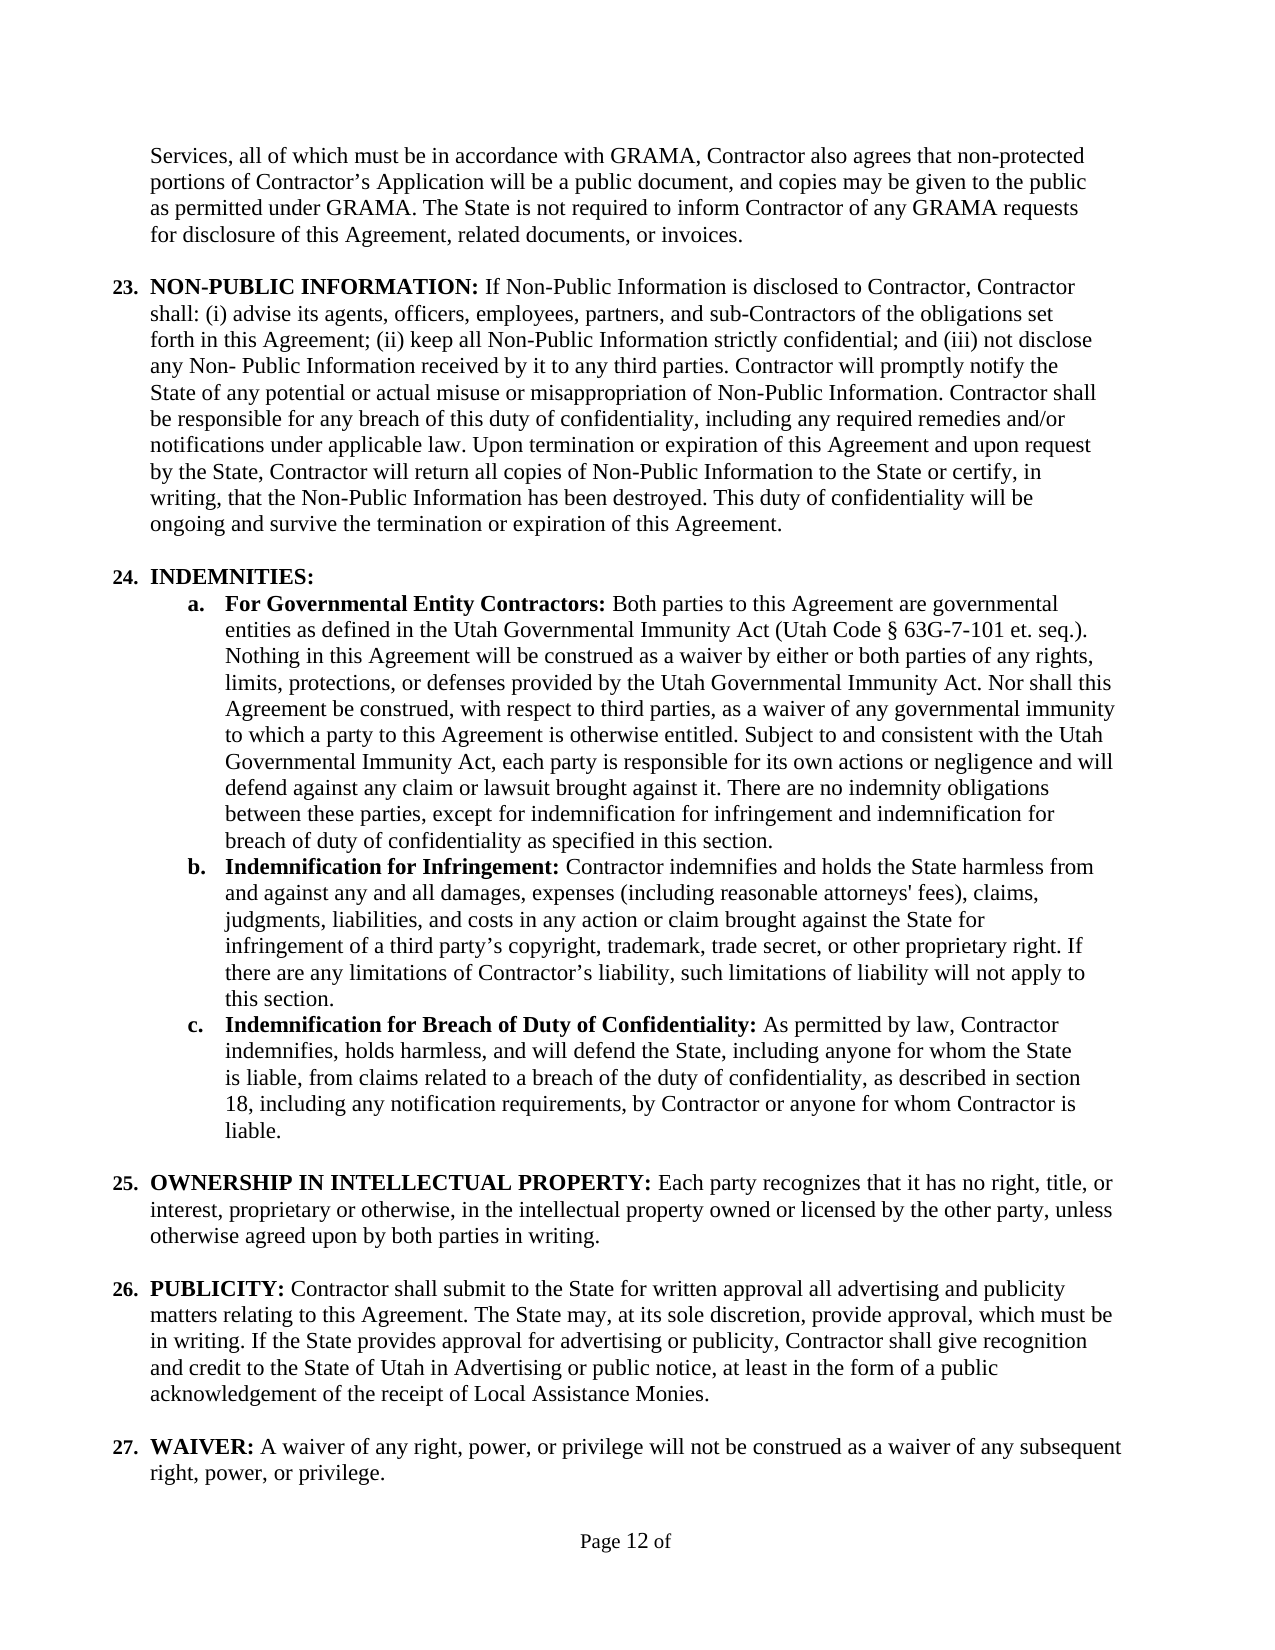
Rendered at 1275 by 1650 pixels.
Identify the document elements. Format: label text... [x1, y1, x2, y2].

list WAIVER: A waiver of any right, power, or privilege will not be construed as a waiver of any subsequent right, power, or privilege. [112, 1433, 1123, 1486]
subtitle INDEMNITIES: [112, 563, 1179, 589]
list NON-PUBLIC INFORMATION: If Non-Public Information is disclosed to Contractor, Contractor shall: (i) advise its agents, officers, employees, partners, and sub-Contractors of the obligations set forth in this Agreement; (ii) keep all Non-Public Information strictly confidential; and (iii) not disclose any Non- Public Information received by it to any third parties. Contractor will promptly notify the State of any potential or actual misuse or misappropriation of Non-Public Information. Contractor shall be responsible for any breach of this duty of confidentiality, including any required remedies and/or notifications under applicable law. Upon termination or expiration of this Agreement and upon request by the State, Contractor will return all copies of Non-Public Information to the State or certify, in writing, that the Non-Public Information has been destroyed. This duty of confidentiality will be ongoing and survive the termination or expiration of this Agreement. [112, 273, 1103, 537]
list For Governmental Entity Contractors: Both parties to this Agreement are governmental entities as defined in the Utah Governmental Immunity Act (Utah Code § 63G-7-101 et. seq.). Nothing in this Agreement will be construed as a waiver by either or both parties of any rights, limits, protections, or defenses provided by the Utah Governmental Immunity Act. Nor shall this Agreement be construed, with respect to third parties, as a waiver of any governmental immunity to which a party to this Agreement is otherwise entitled. Subject to and consistent with the Utah Governmental Immunity Act, each party is responsible for its own actions or negligence and will defend against any claim or lawsuit brought against it. There are no indemnity obligations between these parties, except for indemnification for infringement and indemnification for breach of duty of confidentiality as specified in this section. [187, 589, 1117, 853]
list Indemnification for Infringement: Contractor indemnifies and holds the State harmless from and against any and all damages, expenses (including reasonable attorneys' fees), claims, judgments, liabilities, and costs in any action or claim brought against the State for infringement of a third party’s copyright, trademark, trade secret, or other proprietary right. If there are any limitations of Contractor’s liability, such limitations of liability will not apply to this section. [187, 853, 1109, 1011]
list Indemnification for Breach of Duty of Confidentiality: As permitted by law, Contractor indemnifies, holds harmless, and will defend the State, including anyone for whom the State is liable, from claims related to a breach of the duty of confidentiality, as described in section 18, including any notification requirements, by Contractor or anyone for whom Contractor is liable. [187, 1011, 1089, 1143]
text Services, all of which must be in accordance with GRAMA, Contractor also agrees that non-protected portions of Contractor’s Application will be a public document, and copies may be given to the public as permitted under GRAMA. The State is not required to inform Contractor of any GRAMA requests for disclosure of this Agreement, related documents, or invoices. [150, 142, 1088, 247]
list PUBLICITY: Contractor shall submit to the State for written approval all advertising and publicity matters relating to this Agreement. The State may, at its sole discretion, provide approval, which must be in writing. If the State provides approval for advertising or publicity, Contractor shall give recognition and credit to the State of Utah in Advertising or public notice, at least in the form of a public acknowledgement of the receipt of Local Assistance Monies. [112, 1275, 1114, 1407]
list OWNERSHIP IN INTELLECTUAL PROPERTY: Each party recognizes that it has no right, title, or interest, proprietary or otherwise, in the intellectual property owned or licensed by the other party, unless otherwise agreed upon by both parties in writing. [112, 1169, 1114, 1248]
